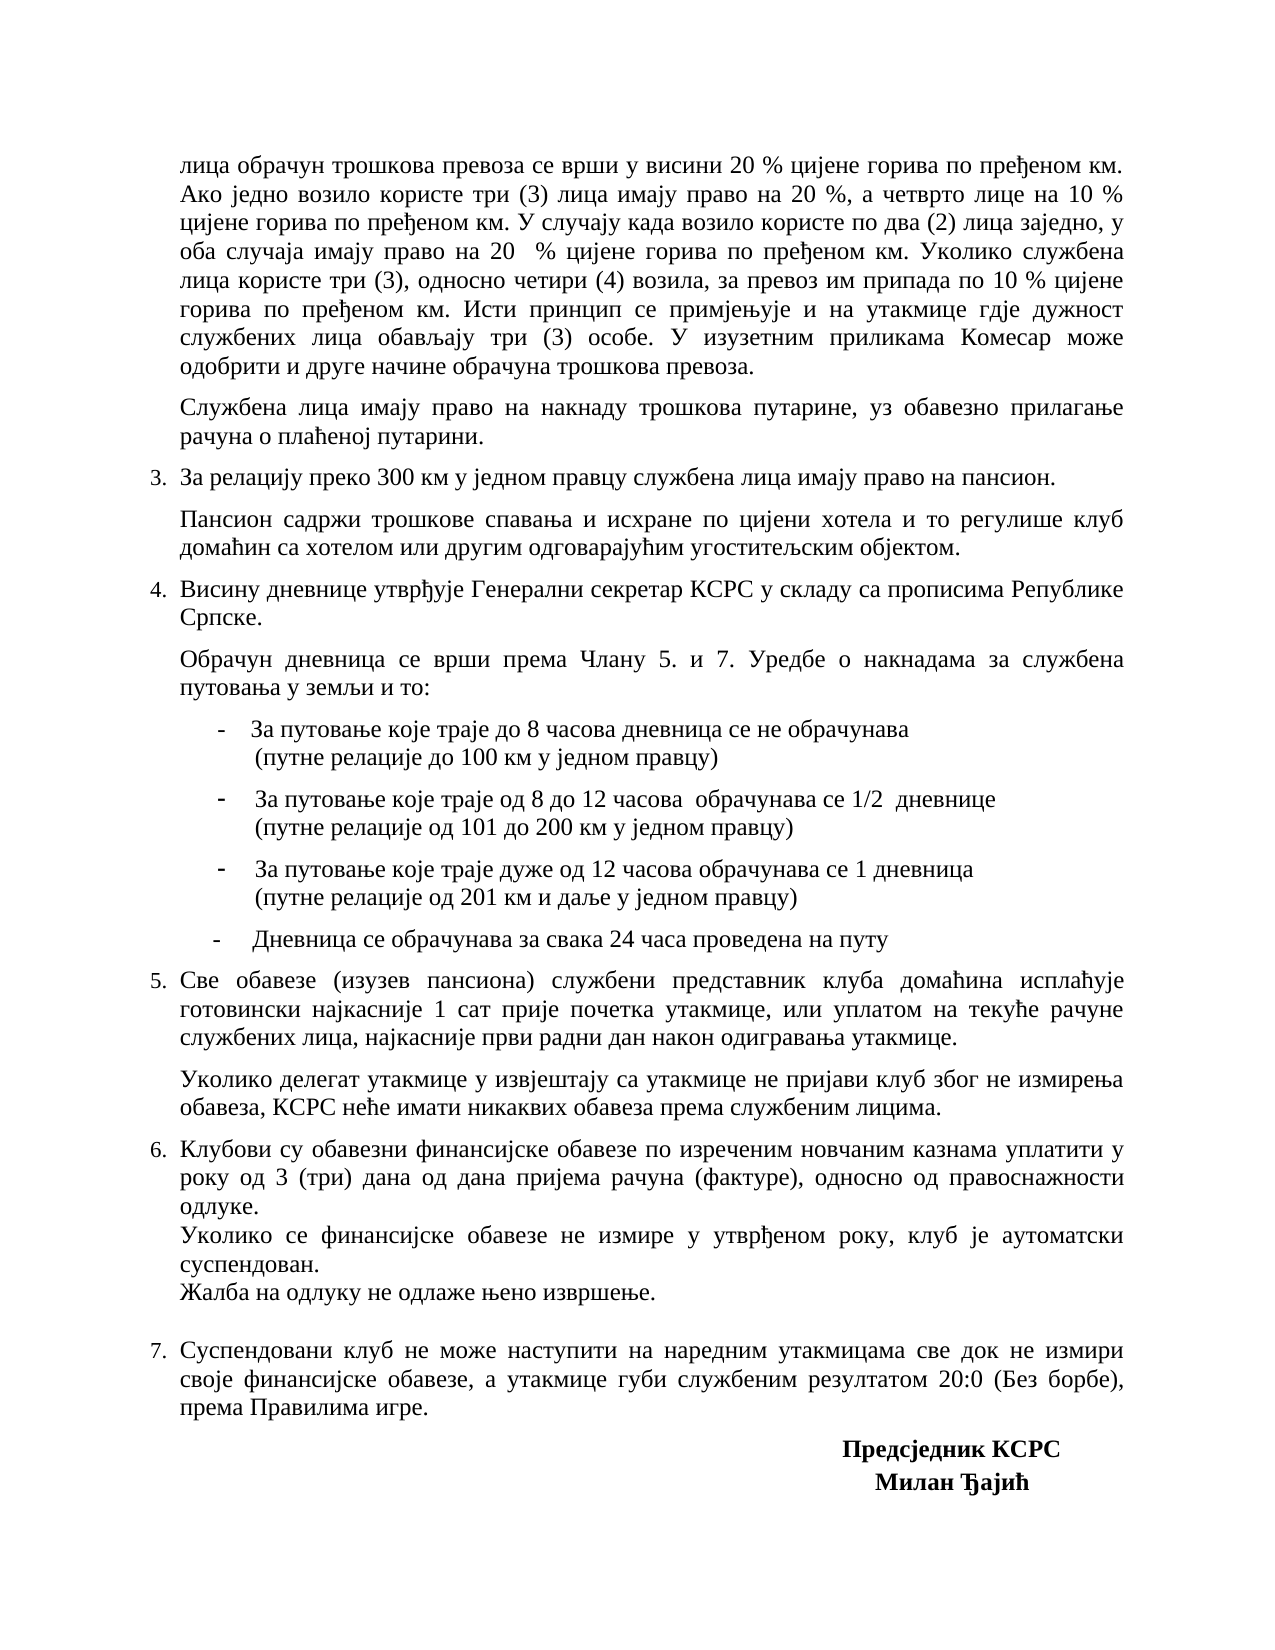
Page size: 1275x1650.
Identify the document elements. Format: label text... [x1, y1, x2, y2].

text Предсједник КСРС [179, 1434, 1125, 1462]
text Обрачун дневница се врши према Члану 5. и 7. Уредбе о накнадама за службена путовања у земљи и то: [179, 644, 1125, 701]
list Жалба на одлуку не одлаже њено извршење. [179, 1277, 1125, 1306]
text Милан Ђајић [150, 1467, 1125, 1496]
list За путовање које траје од 8 до 12 часова обрачунава се 1/2 дневнице [217, 784, 1125, 812]
list Клубови су обавезни финансијске обавезе по изреченим новчаним казнама уплатити у року од 3 (три) дана од дана пријема рачуна (фактуре), односно од правоснажности одлуке. [150, 1134, 1125, 1220]
text Уколико делегат утакмице у извјештају са утакмице не пријави клуб због не измирења обавеза, КСРС неће имати никаквих обавеза према службеним лицима. [179, 1064, 1125, 1121]
list Уколико се финансијске обавезе не измире у утврђеном року, клуб је аутоматски суспендован. [179, 1220, 1125, 1277]
list За путовање које траје дуже од 12 часова обрачунава се 1 дневница [217, 854, 1125, 882]
list Суспендовани клуб не може наступити на наредним утакмицама све док не измири своје финансијске обавезе, а утакмице губи службеним резултатом 20:0 (Без борбе), према Правилима игре. [150, 1335, 1125, 1421]
text (путне релaције од 201 км и даље у једном правцу) [254, 882, 1125, 911]
text Службена лица имају право на накнаду трошкова путарине, уз обавезно прилагање рачуна о плаћеној путарини. [179, 392, 1125, 450]
list Висину дневнице утврђује Генерални секретар КСРС у складу са прописима Републике Српске. [150, 574, 1125, 631]
text Пансион садржи трошкове спавања и исхране по цијени хотела и то регулише клуб домаћин са хотелом или другим одговарајућим угоститељским објектом. [179, 504, 1125, 561]
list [150, 150, 1125, 380]
text - За путовање које траје до 8 часова дневница се не обрачунава [179, 714, 1125, 742]
text (путне релације од 101 до 200 км у једном правцу) [254, 812, 1125, 841]
list За релацију преко 300 км у једном правцу службена лица имају право на пансион. [150, 462, 1125, 491]
text (путне релације до 100 км у једном правцу) [179, 742, 1125, 771]
text - Дневница се обрачунава за свака 24 часа проведена на путу [150, 924, 1125, 952]
list Све обавезе (изузев пансиона) службени представник клуба домаћина исплаћује готовински најкасније 1 сат прије почетка утакмице, или уплатом на текуће рачуне службених лица, најкасније први радни дан након одигравања утакмице. [150, 965, 1125, 1051]
